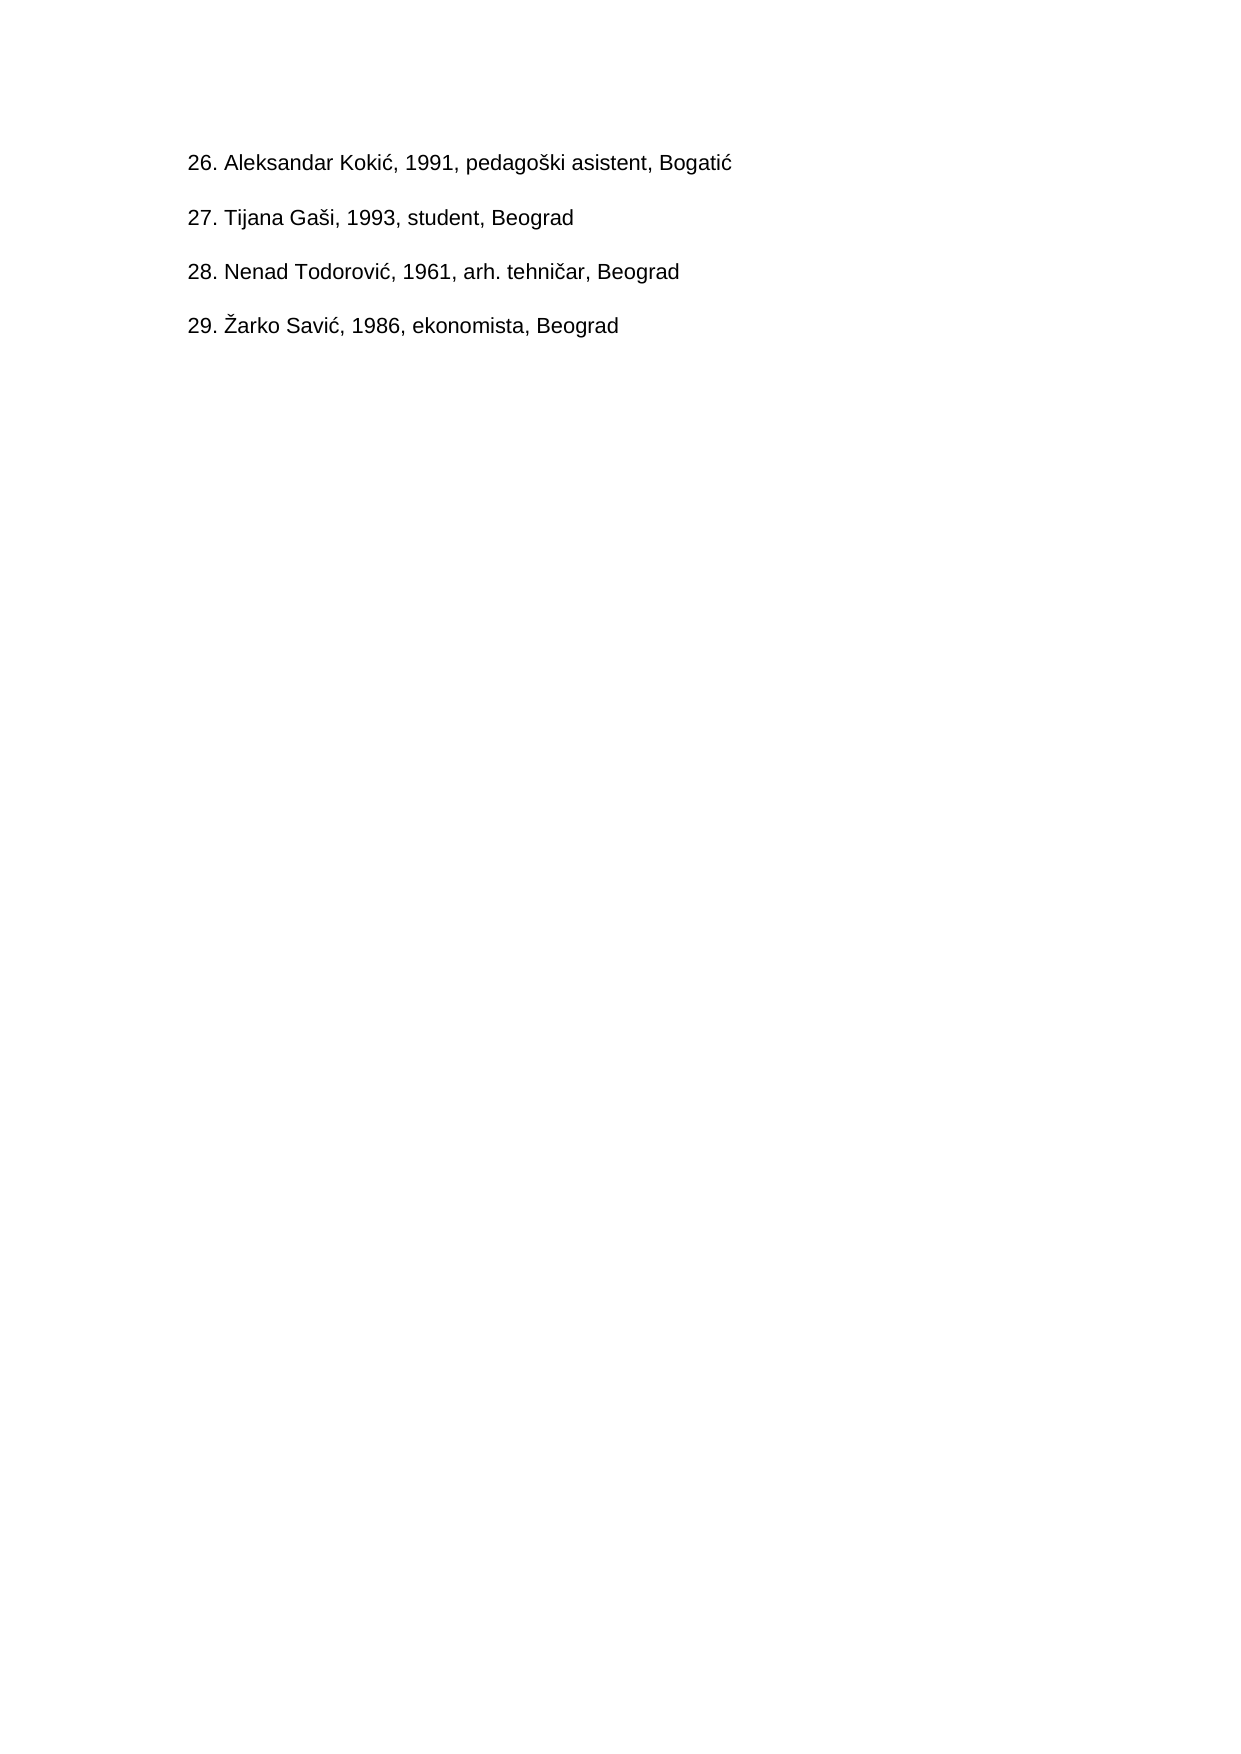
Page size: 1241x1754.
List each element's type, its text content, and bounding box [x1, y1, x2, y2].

text 26. Aleksandar Kokić, 1991, pedagoški asistent, Bogatić [187, 150, 1053, 175]
text 28. Nenad Todorović, 1961, arh. tehničar, Beograd [187, 259, 1053, 284]
text 27. Tijana Gaši, 1993, student, Beograd [187, 204, 1053, 229]
text 29. Žarko Savić, 1986, ekonomista, Beograd [187, 313, 1053, 338]
